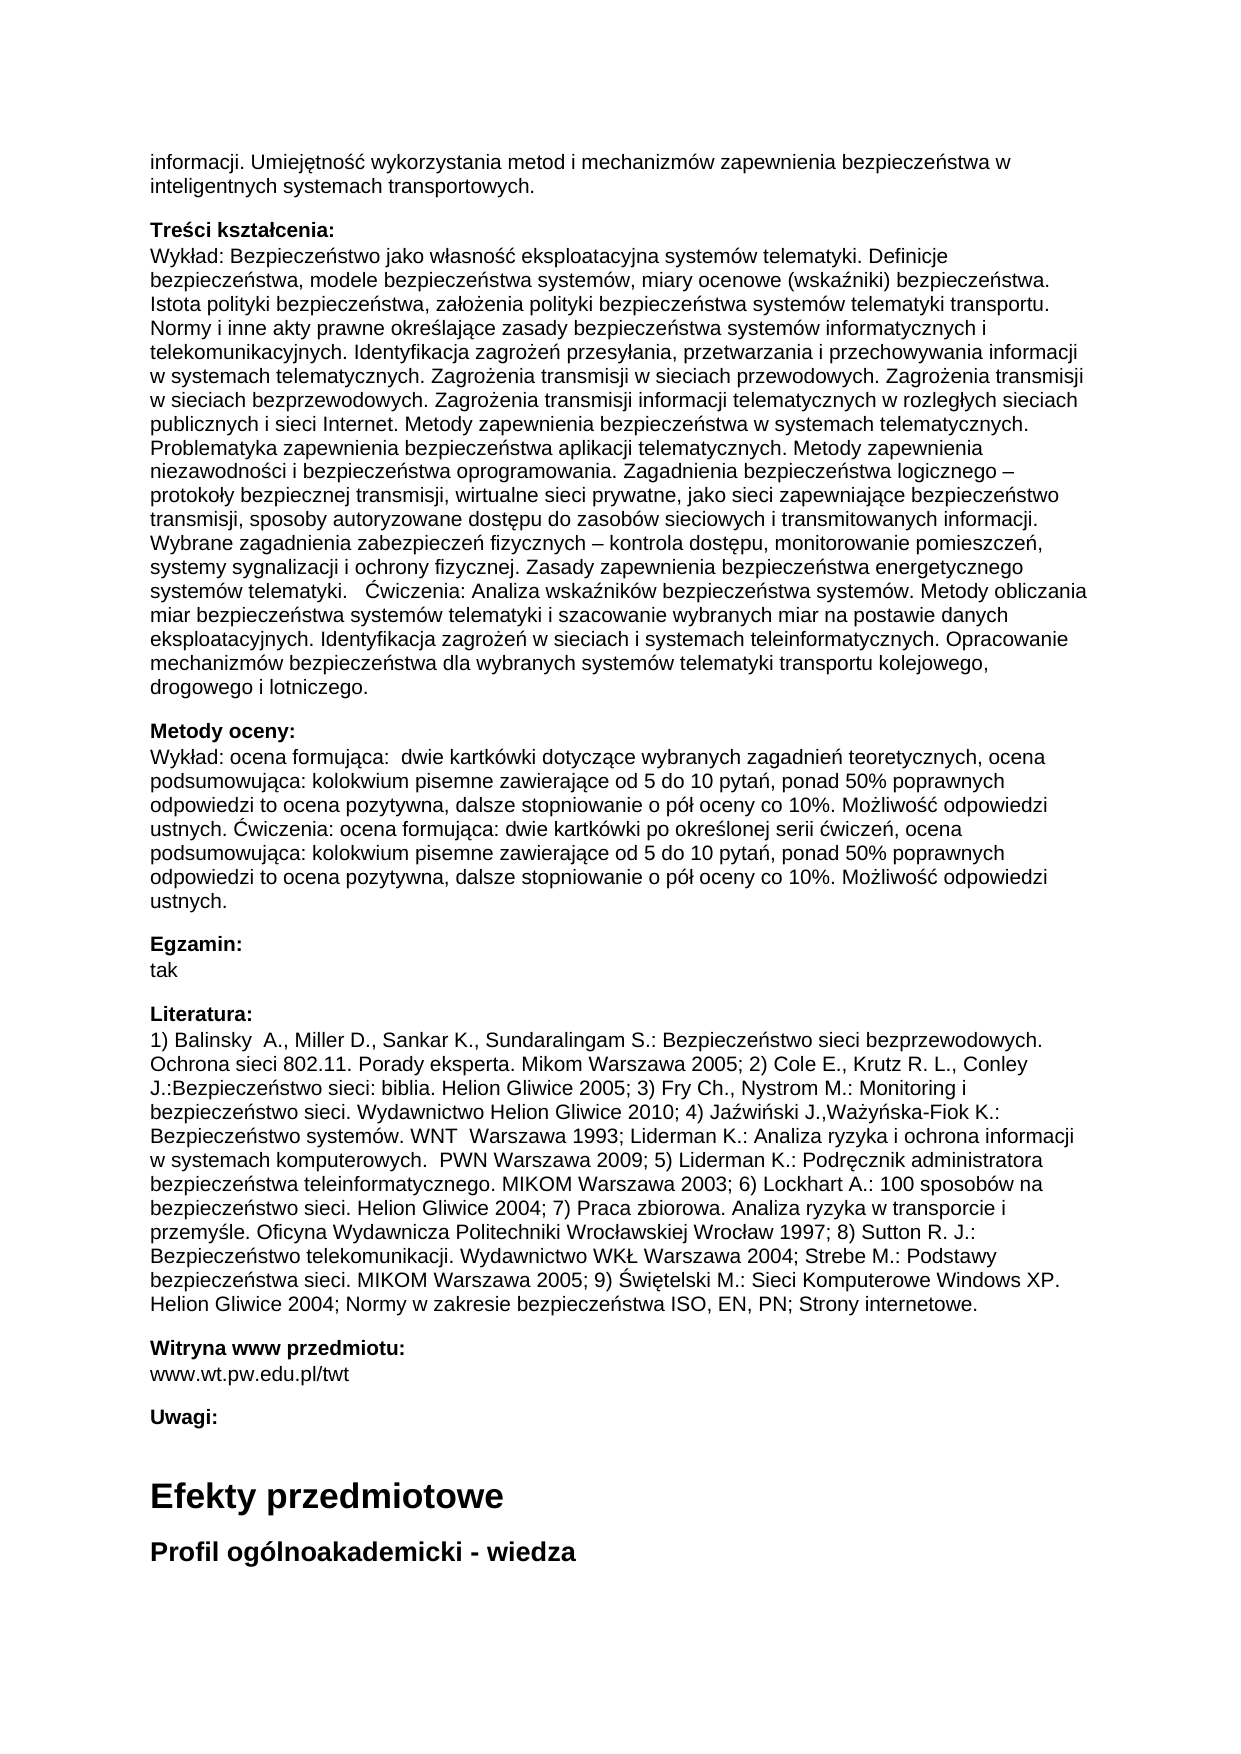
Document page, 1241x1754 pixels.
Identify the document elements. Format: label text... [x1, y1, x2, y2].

text Uwagi: [150, 1405, 1090, 1429]
text 1) Balinsky A., Miller D., Sankar K., Sundaralingam S.: Bezpieczeństwo sieci bezprzewodowych. Ochrona sieci 802.11. Porady eksperta. Mikom Warszawa 2005; 2) Cole E., Krutz R. L., Conley J.:Bezpieczeństwo sieci: biblia. Helion Gliwice 2005; 3) Fry Ch., Nystrom M.: Monitoring i bezpieczeństwo sieci. Wydawnictwo Helion Gliwice 2010; 4) Jaźwiński J.,Ważyńska-Fiok K.: Bezpieczeństwo systemów. WNT Warszawa 1993; Liderman K.: Analiza ryzyka i ochrona informacji w systemach komputerowych. PWN Warszawa 2009; 5) Liderman K.: Podręcznik administratora bezpieczeństwa teleinformatycznego. MIKOM Warszawa 2003; 6) Lockhart A.: 100 sposobów na bezpieczeństwo sieci. Helion Gliwice 2004; 7) Praca zbiorowa. Analiza ryzyka w transporcie i przemyśle. Oficyna Wydawnicza Politechniki Wrocławskiej Wrocław 1997; 8) Sutton R. J.: Bezpieczeństwo telekomunikacji. Wydawnictwo WKŁ Warszawa 2004; Strebe M.: Podstawy bezpieczeństwa sieci. MIKOM Warszawa 2005; 9) Świętelski M.: Sieci Komputerowe Windows XP. Helion Gliwice 2004; Normy w zakresie bezpieczeństwa ISO, EN, PN; Strony internetowe. [150, 1028, 1090, 1316]
subtitle Efekty przedmiotowe [150, 1475, 1090, 1516]
text Wykład: Bezpieczeństwo jako własność eksploatacyjna systemów telematyki. Definicje bezpieczeństwa, modele bezpieczeństwa systemów, miary ocenowe (wskaźniki) bezpieczeństwa. Istota polityki bezpieczeństwa, założenia polityki bezpieczeństwa systemów telematyki transportu. Normy i inne akty prawne określające zasady bezpieczeństwa systemów informatycznych i telekomunikacyjnych. Identyfikacja zagrożeń przesyłania, przetwarzania i przechowywania informacji w systemach telematycznych. Zagrożenia transmisji w sieciach przewodowych. Zagrożenia transmisji w sieciach bezprzewodowych. Zagrożenia transmisji informacji telematycznych w rozległych sieciach publicznych i sieci Internet. Metody zapewnienia bezpieczeństwa w systemach telematycznych. Problematyka zapewnienia bezpieczeństwa aplikacji telematycznych. Metody zapewnienia niezawodności i bezpieczeństwa oprogramowania. Zagadnienia bezpieczeństwa logicznego – protokoły bezpiecznej transmisji, wirtualne sieci prywatne, jako sieci zapewniające bezpieczeństwo transmisji, sposoby autoryzowane dostępu do zasobów sieciowych i transmitowanych informacji. Wybrane zagadnienia zabezpieczeń fizycznych – kontrola dostępu, monitorowanie pomieszczeń, systemy sygnalizacji i ochrony fizycznej. Zasady zapewnienia bezpieczeństwa energetycznego systemów telematyki. Ćwiczenia: Analiza wskaźników bezpieczeństwa systemów. Metody obliczania miar bezpieczeństwa systemów telematyki i szacowanie wybranych miar na postawie danych eksploatacyjnych. Identyfikacja zagrożeń w sieciach i systemach teleinformatycznych. Opracowanie mechanizmów bezpieczeństwa dla wybranych systemów telematyki transportu kolejowego, drogowego i lotniczego. [150, 244, 1090, 699]
text Metody oceny: [150, 719, 1090, 743]
text Egzamin: [150, 932, 1090, 956]
text Wykład: ocena formująca: dwie kartkówki dotyczące wybranych zagadnień teoretycznych, ocena podsumowująca: kolokwium pisemne zawierające od 5 do 10 pytań, ponad 50% poprawnych odpowiedzi to ocena pozytywna, dalsze stopniowanie o pół oceny co 10%. Możliwość odpowiedzi ustnych. Ćwiczenia: ocena formująca: dwie kartkówki po określonej serii ćwiczeń, ocena podsumowująca: kolokwium pisemne zawierające od 5 do 10 pytań, ponad 50% poprawnych odpowiedzi to ocena pozytywna, dalsze stopniowanie o pół oceny co 10%. Możliwość odpowiedzi ustnych. [150, 745, 1090, 912]
text Treści kształcenia: [150, 218, 1090, 242]
text Witryna www przedmiotu: [150, 1335, 1090, 1359]
text tak [150, 958, 1090, 982]
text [150, 150, 1090, 198]
text Literatura: [150, 1002, 1090, 1026]
subtitle Profil ogólnoakademicki - wiedza [150, 1536, 1090, 1567]
text www.wt.pw.edu.pl/twt [150, 1361, 1090, 1385]
